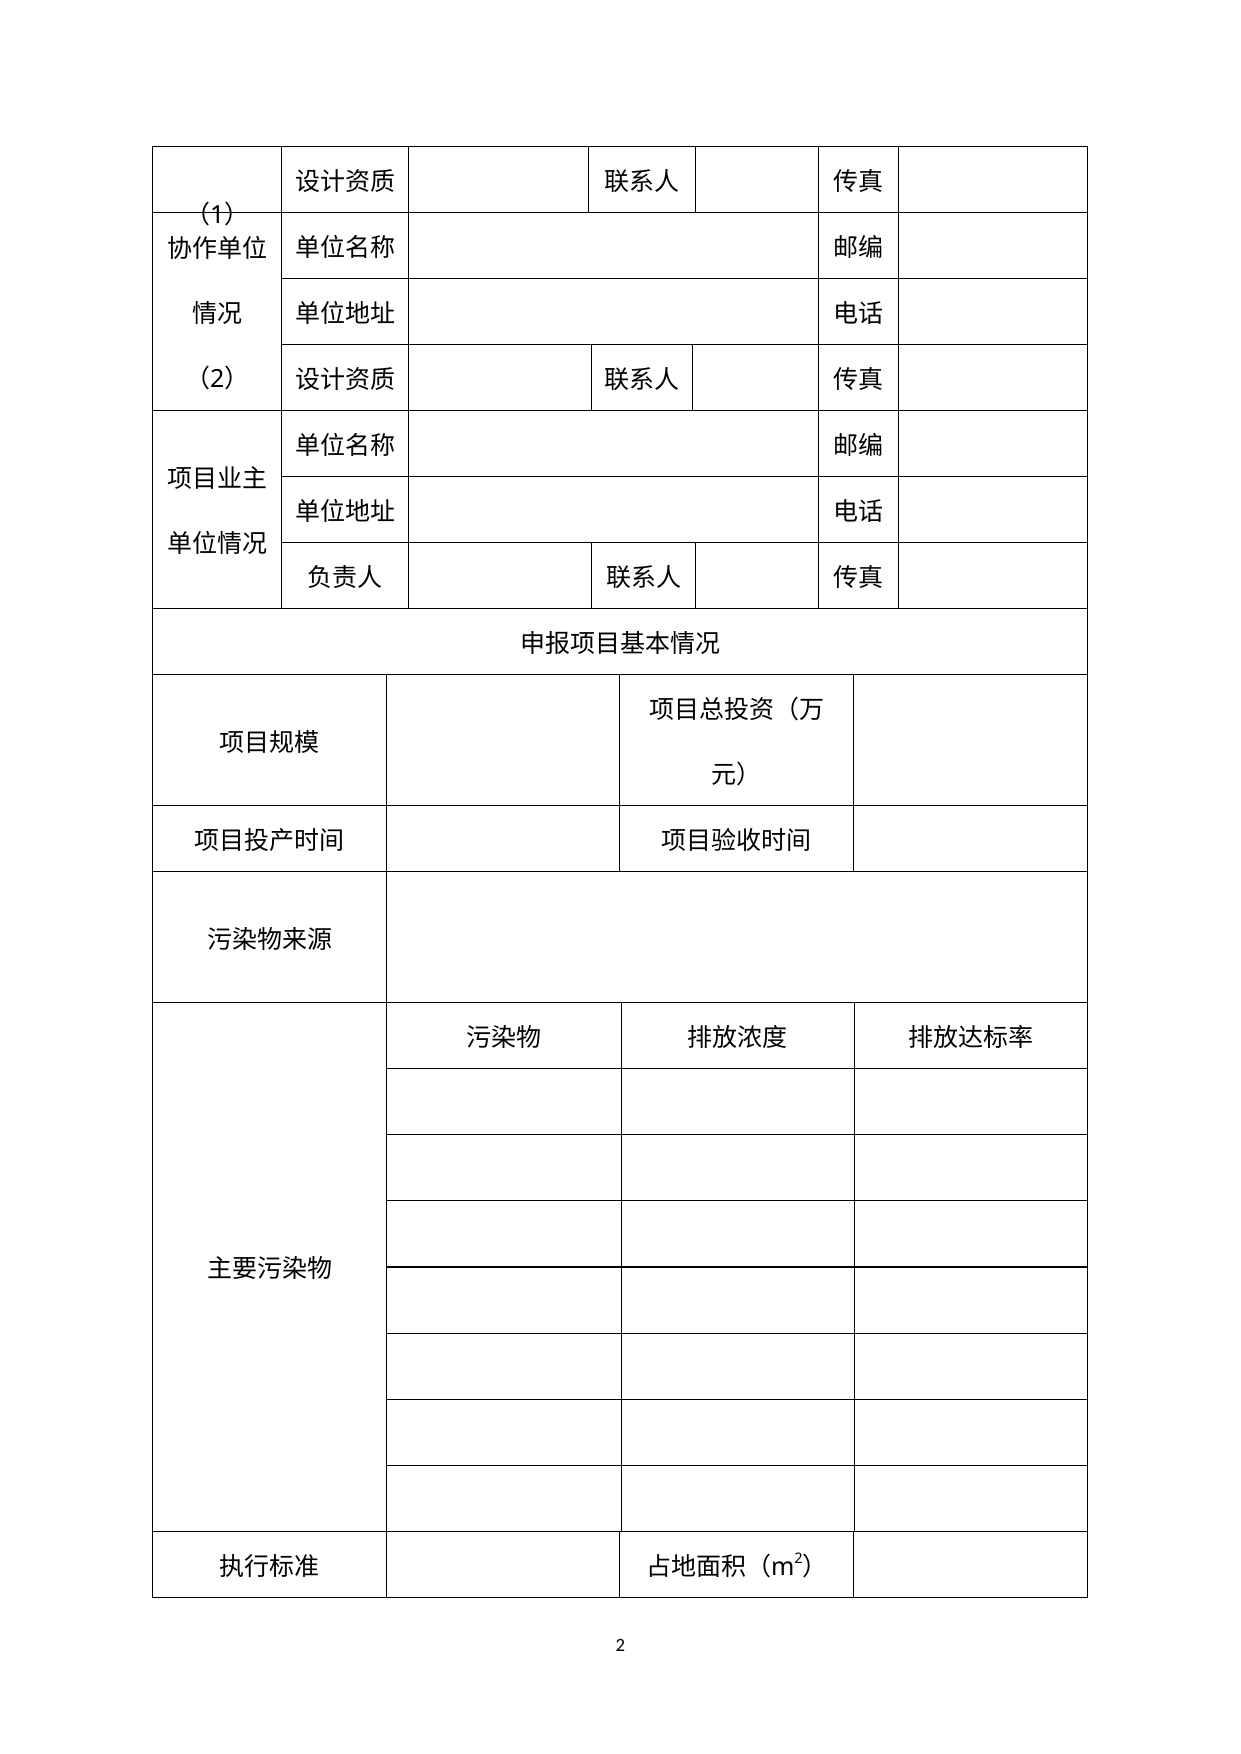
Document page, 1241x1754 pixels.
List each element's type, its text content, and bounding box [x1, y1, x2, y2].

table_cell [409, 477, 818, 542]
table_cell [387, 1400, 621, 1464]
table_cell [855, 1268, 1087, 1332]
table_cell 协作单位情况（2） [153, 213, 281, 410]
table_cell 单位地址 [282, 279, 408, 344]
table_cell [899, 411, 1087, 476]
table_cell 负责人 [282, 543, 408, 608]
table_cell 设计资质 [282, 345, 408, 410]
table_cell 排放达标率 [855, 1003, 1087, 1068]
table_cell [387, 806, 619, 871]
table_cell [387, 1532, 619, 1597]
table_cell [696, 147, 818, 212]
table_cell 传真 [819, 345, 898, 410]
table_cell [622, 1069, 854, 1134]
table_cell [387, 1334, 621, 1398]
table_cell 项目总投资（万元） [620, 675, 853, 805]
table_cell 污染物来源 [153, 872, 386, 1002]
table_cell [409, 543, 591, 608]
table_cell [622, 1135, 854, 1200]
table_cell 设计资质 [282, 147, 408, 212]
table_cell 项目投产时间 [153, 806, 386, 871]
table_cell [409, 147, 588, 212]
table_cell 污染物 [387, 1003, 621, 1068]
table_cell [387, 675, 619, 805]
table_cell 排放浓度 [622, 1003, 854, 1068]
table_cell 电话 [819, 279, 898, 344]
table_cell 单位名称 [282, 213, 408, 278]
table_cell [696, 543, 818, 608]
table_cell [899, 543, 1087, 608]
table_cell [409, 345, 591, 410]
table_cell [855, 1201, 1087, 1266]
table_cell [855, 1069, 1087, 1134]
table_cell [855, 1400, 1087, 1464]
table_cell 联系人 [592, 543, 695, 608]
table_cell 申报项目基本情况 [153, 609, 1087, 674]
table_cell [899, 345, 1087, 410]
table_cell [899, 147, 1087, 212]
table_cell [387, 872, 1087, 1002]
table_cell [387, 1466, 621, 1531]
table_cell [622, 1466, 854, 1531]
table_cell [387, 1069, 621, 1134]
table_cell [409, 213, 818, 278]
table_cell [855, 1334, 1087, 1398]
table_cell 项目规模 [153, 675, 386, 805]
table_cell 项目业主单位情况 [153, 411, 281, 608]
table_cell [854, 675, 1087, 805]
table_cell [387, 1135, 621, 1200]
table_cell 电话 [819, 477, 898, 542]
table_cell 单位名称 [282, 411, 408, 476]
table_cell [854, 806, 1087, 871]
table_cell [622, 1268, 854, 1332]
table_cell 联系人 [592, 345, 692, 410]
table_cell [622, 1400, 854, 1464]
table_cell [693, 345, 818, 410]
table_cell 联系人 [589, 147, 695, 212]
table_cell [409, 411, 818, 476]
table_cell [622, 1334, 854, 1398]
table_cell 项目验收时间 [620, 806, 853, 871]
table_cell [899, 477, 1087, 542]
table_cell [855, 1466, 1087, 1531]
table_cell 执行标准 [153, 1532, 386, 1597]
table_cell [899, 213, 1087, 278]
table_cell 传真 [819, 147, 898, 212]
table_cell [387, 1268, 621, 1332]
table_cell 单位地址 [282, 477, 408, 542]
table_cell [409, 279, 818, 344]
table_cell [387, 1201, 621, 1266]
table_cell 邮编 [819, 213, 898, 278]
table_cell 占地面积（m2） [620, 1532, 853, 1597]
table_cell [622, 1201, 854, 1266]
table_cell 邮编 [819, 411, 898, 476]
table_cell 主要污染物 [153, 1003, 386, 1531]
table_cell [854, 1532, 1087, 1597]
table_cell [855, 1135, 1087, 1200]
table_cell [899, 279, 1087, 344]
table_cell 传真 [819, 543, 898, 608]
